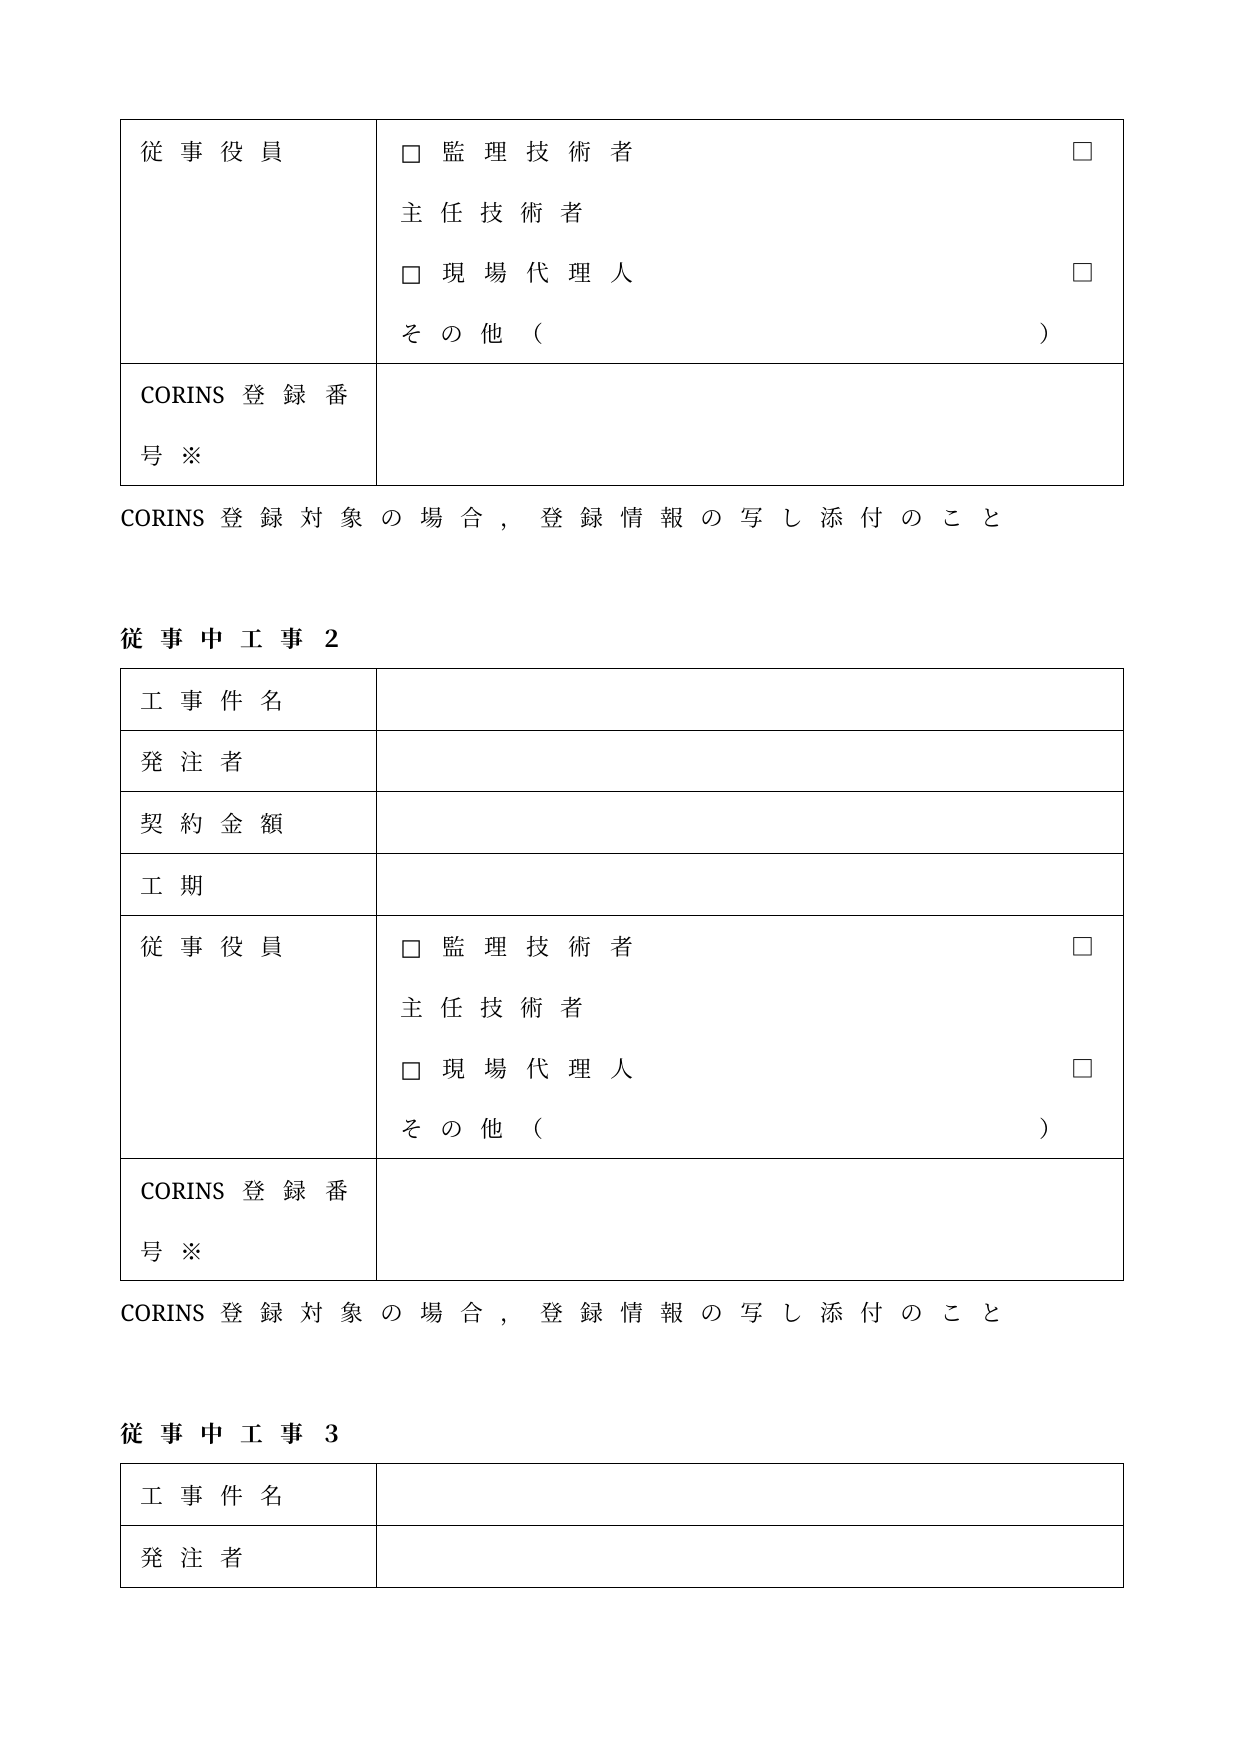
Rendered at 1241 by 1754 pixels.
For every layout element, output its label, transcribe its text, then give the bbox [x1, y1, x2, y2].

table_cell □監理技術者 □主任技術者 □現場代理人 □その他（ ） [377, 120, 1123, 363]
table_cell 発注者 [121, 731, 376, 791]
text 従事中工事２ [120, 607, 1120, 668]
table_cell 従事役員 [121, 120, 376, 363]
table_cell CORINS登録番号※ [121, 1159, 376, 1280]
table_header [377, 1464, 1123, 1525]
table_cell CORINS登録番号※ [121, 364, 376, 485]
table_cell [377, 854, 1123, 914]
table_header 工事件名 [121, 669, 376, 729]
table_cell [377, 1526, 1123, 1587]
table_cell [377, 1159, 1123, 1280]
table_cell [377, 792, 1123, 853]
table_cell 契約金額 [121, 792, 376, 853]
table_cell 工期 [121, 854, 376, 914]
table_cell [377, 731, 1123, 791]
table_cell [377, 364, 1123, 485]
table_header 工事件名 [121, 1464, 376, 1525]
table_cell 発注者 [121, 1526, 376, 1587]
text CORINS登録対象の場合，登録情報の写し添付のこと [120, 486, 1120, 547]
text CORINS登録対象の場合，登録情報の写し添付のこと [120, 1281, 1120, 1342]
table_header [377, 669, 1123, 729]
text 従事中工事３ [120, 1403, 1120, 1463]
table_cell 従事役員 [121, 916, 376, 1158]
table_cell □監理技術者 □主任技術者 □現場代理人 □その他（ ） [377, 916, 1123, 1158]
